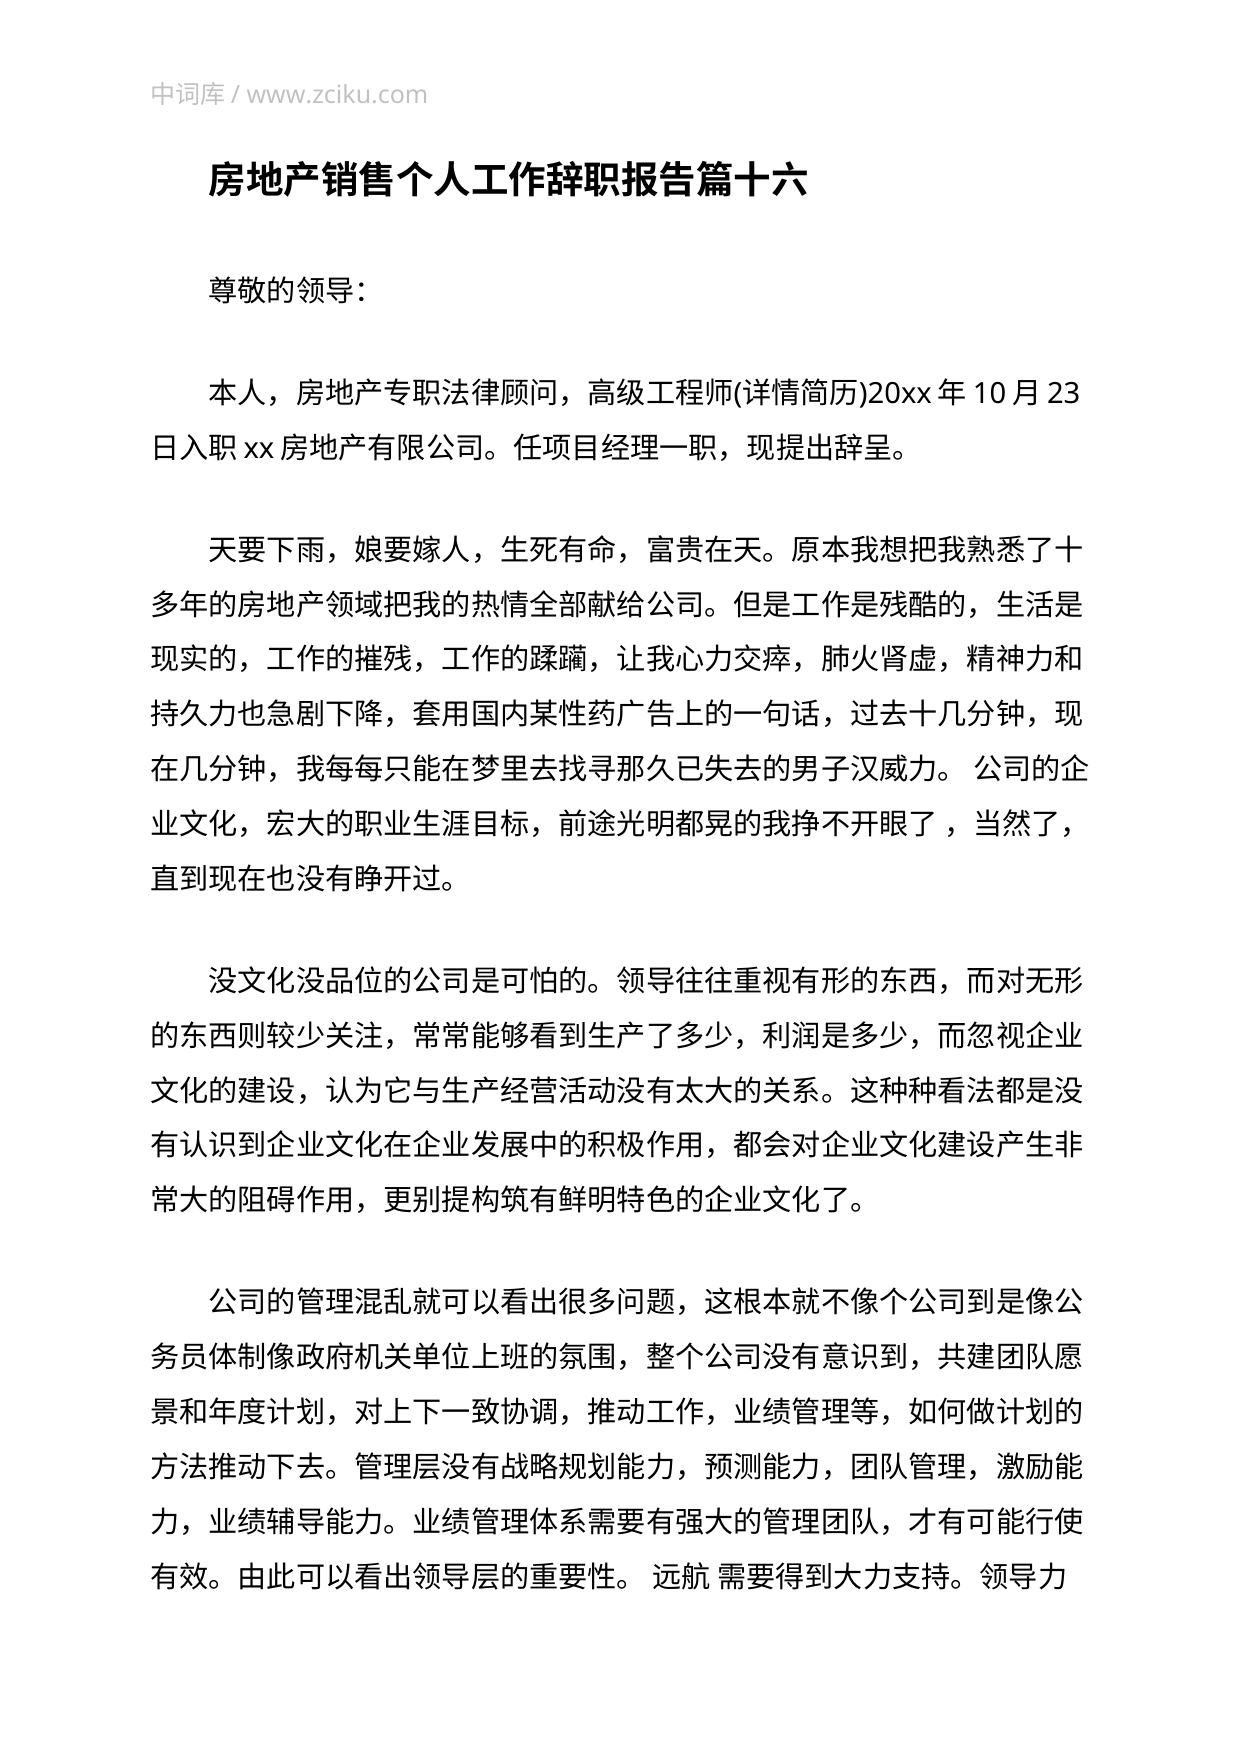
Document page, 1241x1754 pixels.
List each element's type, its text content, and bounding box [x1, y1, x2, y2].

text 本人，房地产专职法律顾问，高级工程师(详情简历)20xx年10月23日入职xx房地产有限公司。任项目经理一职，现提出辞呈。 [150, 369, 1090, 467]
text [150, 1279, 1090, 1595]
text 没文化没品位的公司是可怕的。领导往往重视有形的东西，而对无形的东西则较少关注，常常能够看到生产了多少，利润是多少，而忽视企业文化的建设，认为它与生产经营活动没有太大的关系。这种种看法都是没有认识到企业文化在企业发展中的积极作用，都会对企业文化建设产生非常大的阻碍作用，更别提构筑有鲜明特色的企业文化了。 [150, 957, 1090, 1219]
text 房地产销售个人工作辞职报告篇十六 [150, 150, 1090, 204]
text 天要下雨，娘要嫁人，生死有命，富贵在天。原本我想把我熟悉了十多年的房地产领域把我的热情全部献给公司。但是工作是残酷的，生活是现实的，工作的摧残，工作的蹂躏，让我心力交瘁，肺火肾虚，精神力和持久力也急剧下降，套用国内某性药广告上的一句话，过去十几分钟，现在几分钟，我每每只能在梦里去找寻那久已失去的男子汉威力。 公司的企业文化，宏大的职业生涯目标，前途光明都晃的我挣不开眼了 ，当然了，直到现在也没有睁开过。 [150, 526, 1090, 898]
text 尊敬的领导： [150, 267, 1090, 310]
